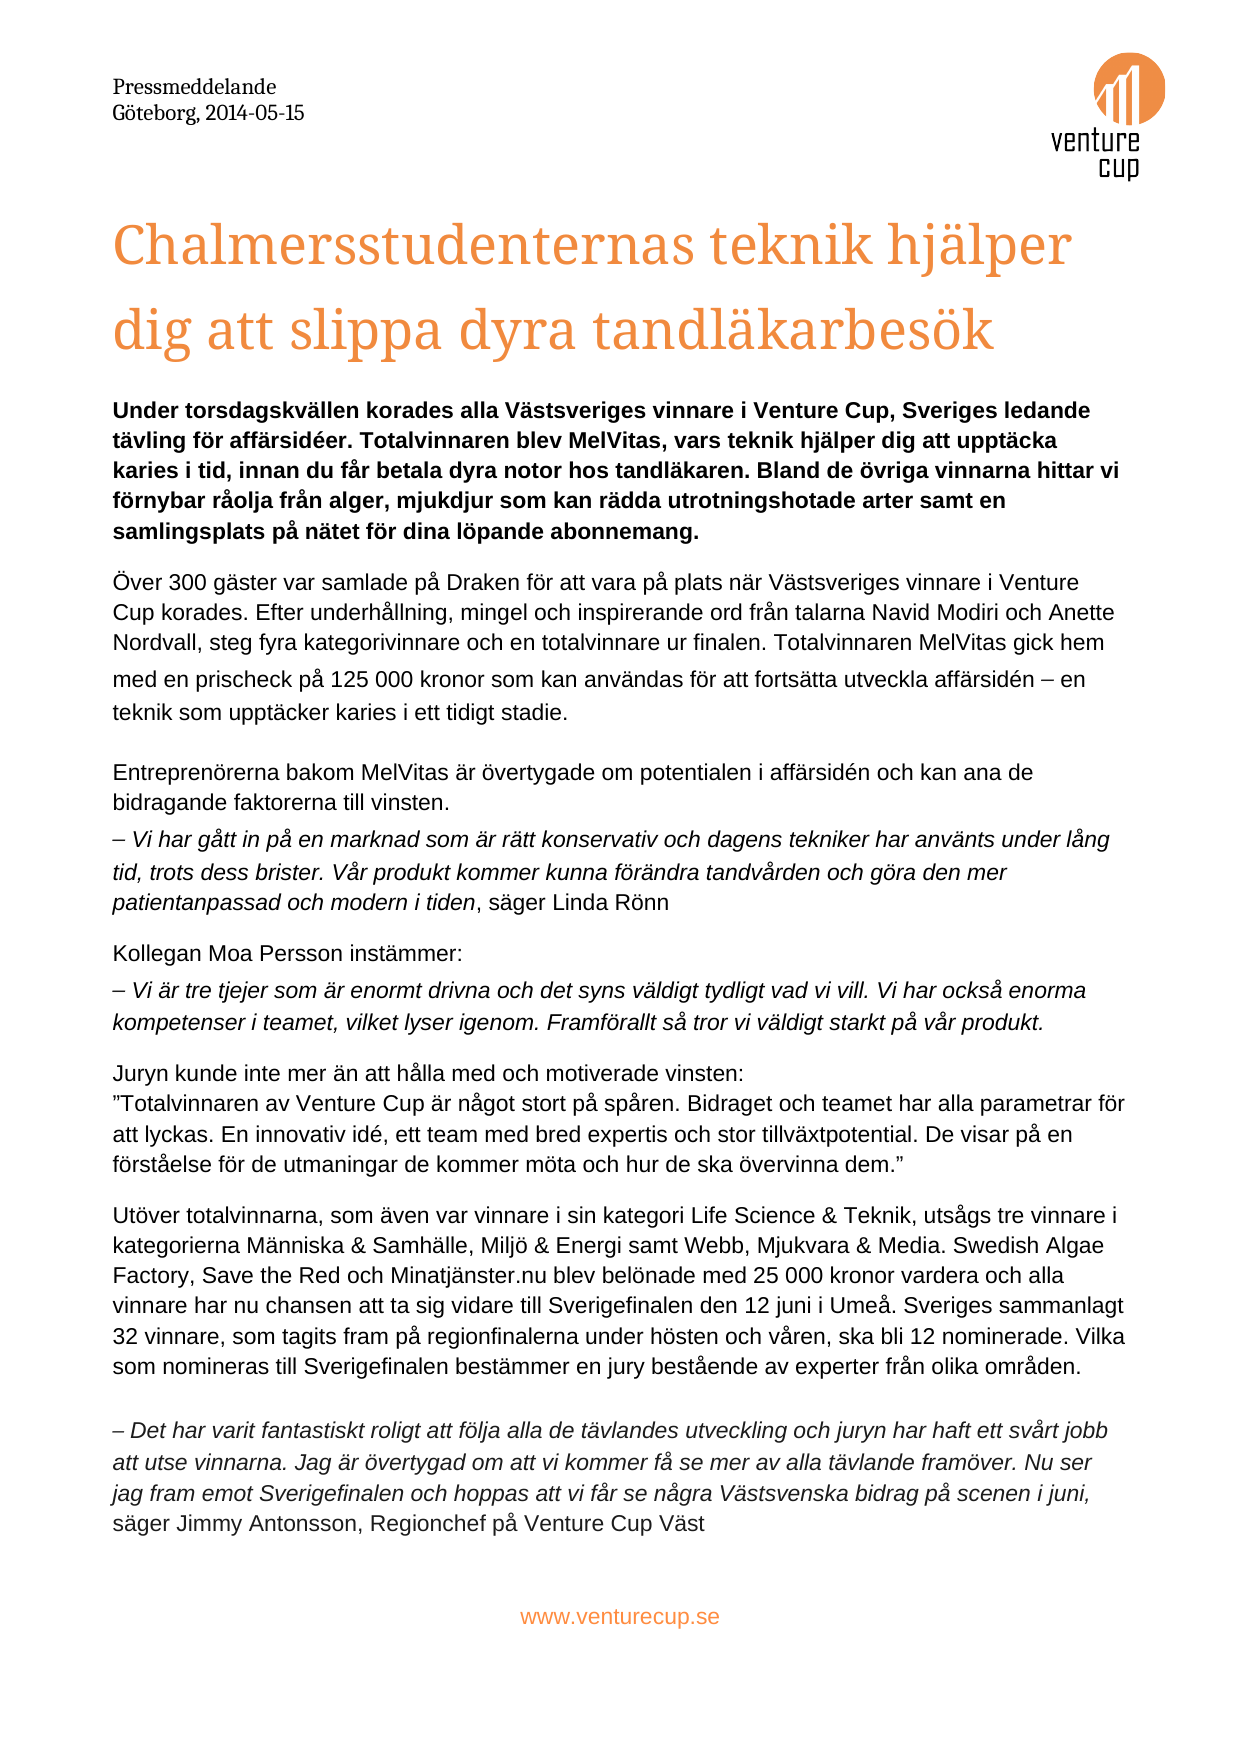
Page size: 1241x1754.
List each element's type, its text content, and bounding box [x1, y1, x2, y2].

text Chalmersstudenternas teknik hjälper dig att slippa dyra tandläkarbesök [112, 150, 1128, 365]
text Kollegan Moa Persson instämmer: – Vi är tre tjejer som är enormt drivna och det syns väldigt tydligt vad vi vill. Vi har också enorma kompetenser i teamet, vilket lyser igenom. Framförallt så tror vi väldigt starkt på vår produkt. [112, 940, 1128, 1036]
text Entreprenörerna bakom MelVitas är övertygade om potentialen i affärsidén och kan ana de bidragande faktorerna till vinsten. – Vi har gått in på en marknad som är rätt konservativ och dagens tekniker har använts under lång tid, trots dess brister. Vår produkt kommer kunna förändra tandvården och göra den mer patientanpassad och modern i tiden, säger Linda Rönn [112, 759, 1128, 915]
text Utöver totalvinnarna, som även var vinnare i sin kategori Life Science & Teknik, utsågs tre vinnare i kategorierna Människa & Samhälle, Miljö & Energi samt Webb, Mjukvara & Media. Swedish Algae Factory, Save the Red och Minatjänster.nu blev belönade med 25 000 kronor vardera och alla vinnare har nu chansen att ta sig vidare till Sverigefinalen den 12 juni i Umeå. Sveriges sammanlagt 32 vinnare, som tagits fram på regionfinalerna under hösten och våren, ska bli 12 nominerade. Vilka som nomineras till Sverigefinalen bestämmer en jury bestående av experter från olika områden. – Det har varit fantastiskt roligt att följa alla de tävlandes utveckling och juryn har haft ett svårt jobb att utse vinnarna. Jag är övertygad om att vi kommer få se mer av alla tävlande framöver. Nu ser jag fram emot Sverigefinalen och hoppas att vi får se några Västsvenska bidrag på scenen i juni, säger Jimmy Antonsson, Regionchef på Venture Cup Väst [112, 1202, 1128, 1536]
text Juryn kunde inte mer än att hålla med och motiverade vinsten: ”Totalvinnaren av Venture Cup är något stort på spåren. Bidraget och teamet har alla parametrar för att lyckas. En innovativ idé, ett team med bred expertis och stor tillväxtpotential. De visar på en förståelse för de utmaningar de kommer möta och hur de ska övervinna dem.” [112, 1060, 1128, 1177]
text Över 300 gäster var samlade på Draken för att vara på plats när Västsveriges vinnare i Venture Cup korades. Efter underhållning, mingel och inspirerande ord från talarna Navid Modiri och Anette Nordvall, steg fyra kategorivinnare och en totalvinnare ur finalen. Totalvinnaren MelVitas gick hem med en prischeck på 125 000 kronor som kan användas för att fortsätta utveckla affärsidén – en teknik som upptäcker karies i ett tidigt stadie. [112, 569, 1128, 755]
text Under torsdagskvällen korades alla Västsveriges vinnare i Venture Cup, Sveriges ledande tävling för affärsidéer. Totalvinnaren blev MelVitas, vars teknik hjälper dig att upptäcka karies i tid, innan du får betala dyra notor hos tandläkaren. Bland de övriga vinnarna hittar vi förnybar råolja från alger, mjukdjur som kan rädda utrotningshotade arter samt en samlingsplats på nätet för dina löpande abonnemang. [112, 397, 1128, 544]
picture [1051, 52, 1166, 181]
